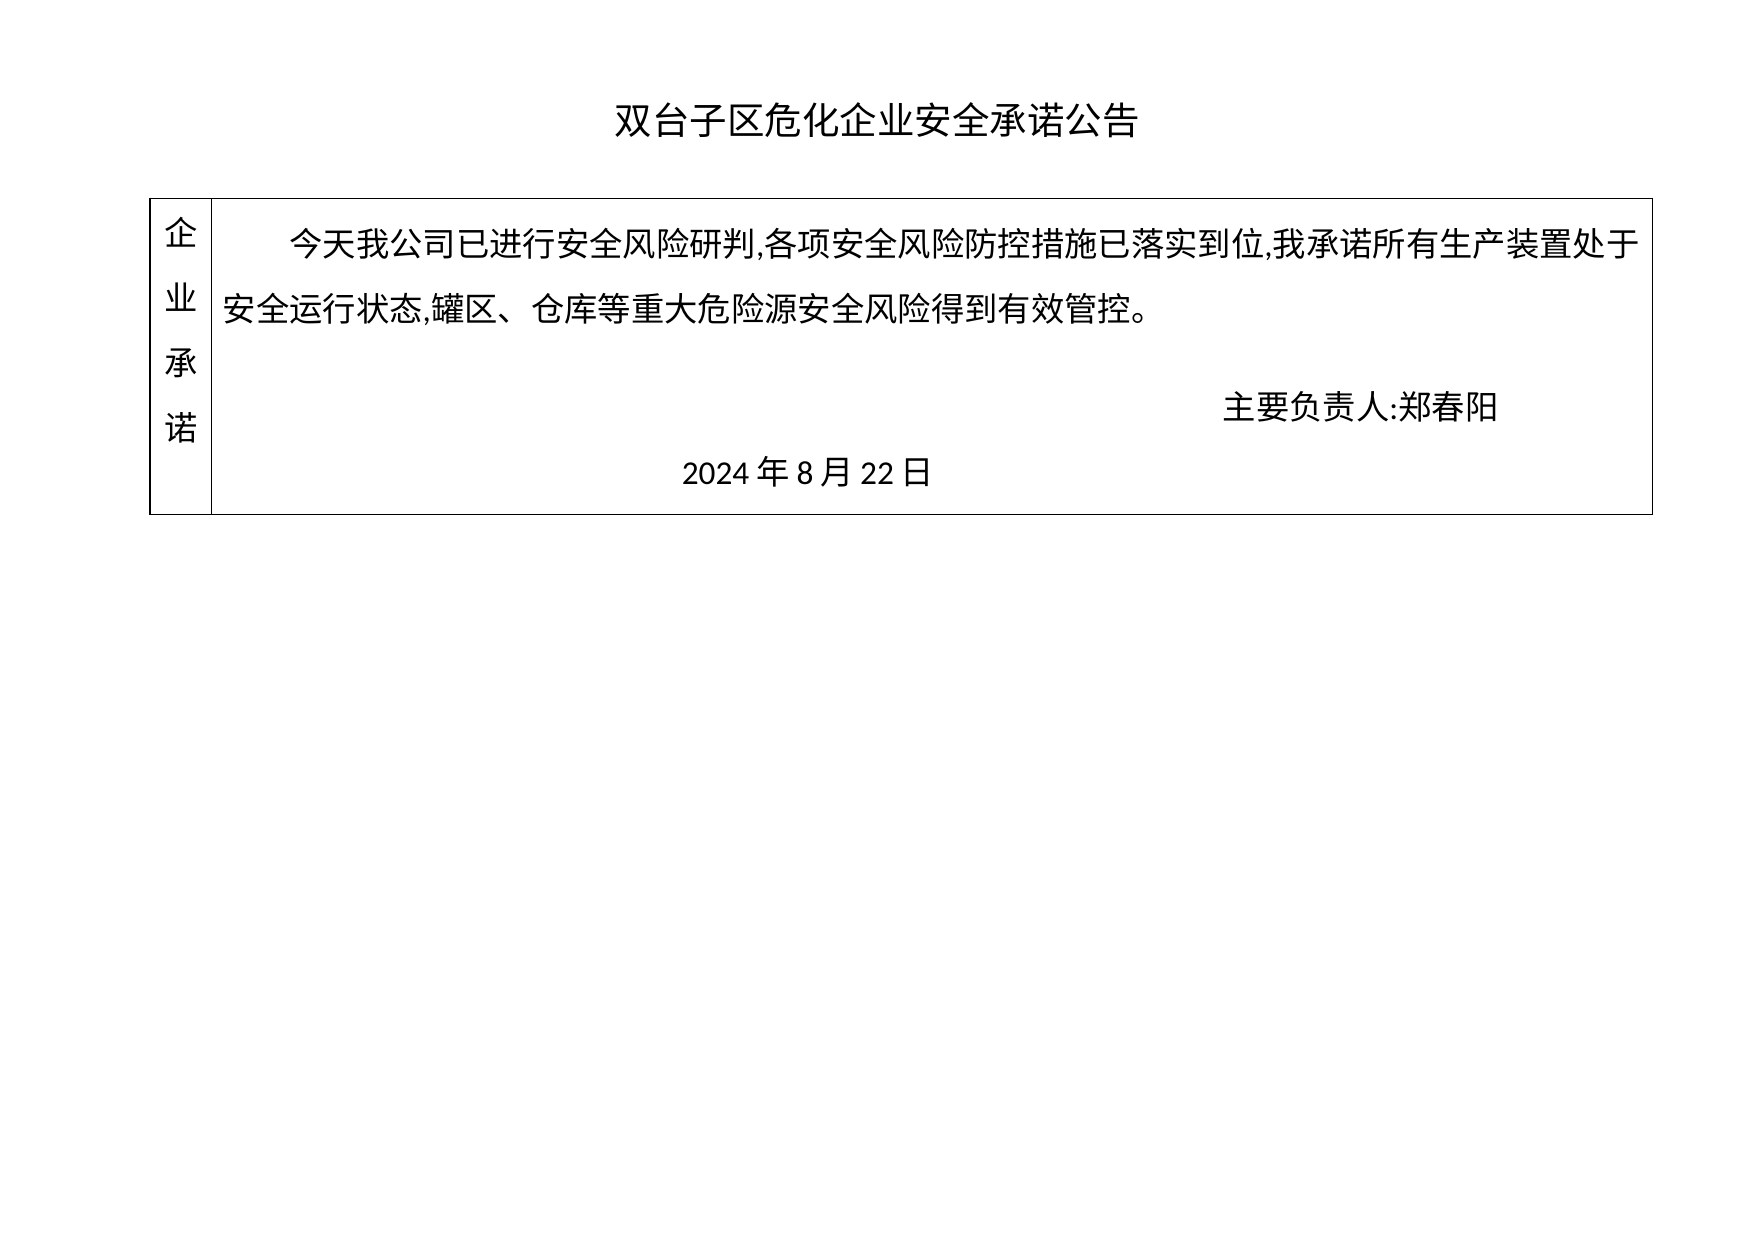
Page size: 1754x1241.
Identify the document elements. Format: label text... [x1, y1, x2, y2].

table_cell 企业承诺 [151, 199, 211, 513]
table_cell 今天我公司已进行安全风险研判,各项安全风险防控措施已落实到位,我承诺所有生产装置处于安全运行状态,罐区、仓库等重大危险源安全风险得到有效管控。 主要负责人:郑春阳 2024年8月22日 [212, 199, 1652, 513]
